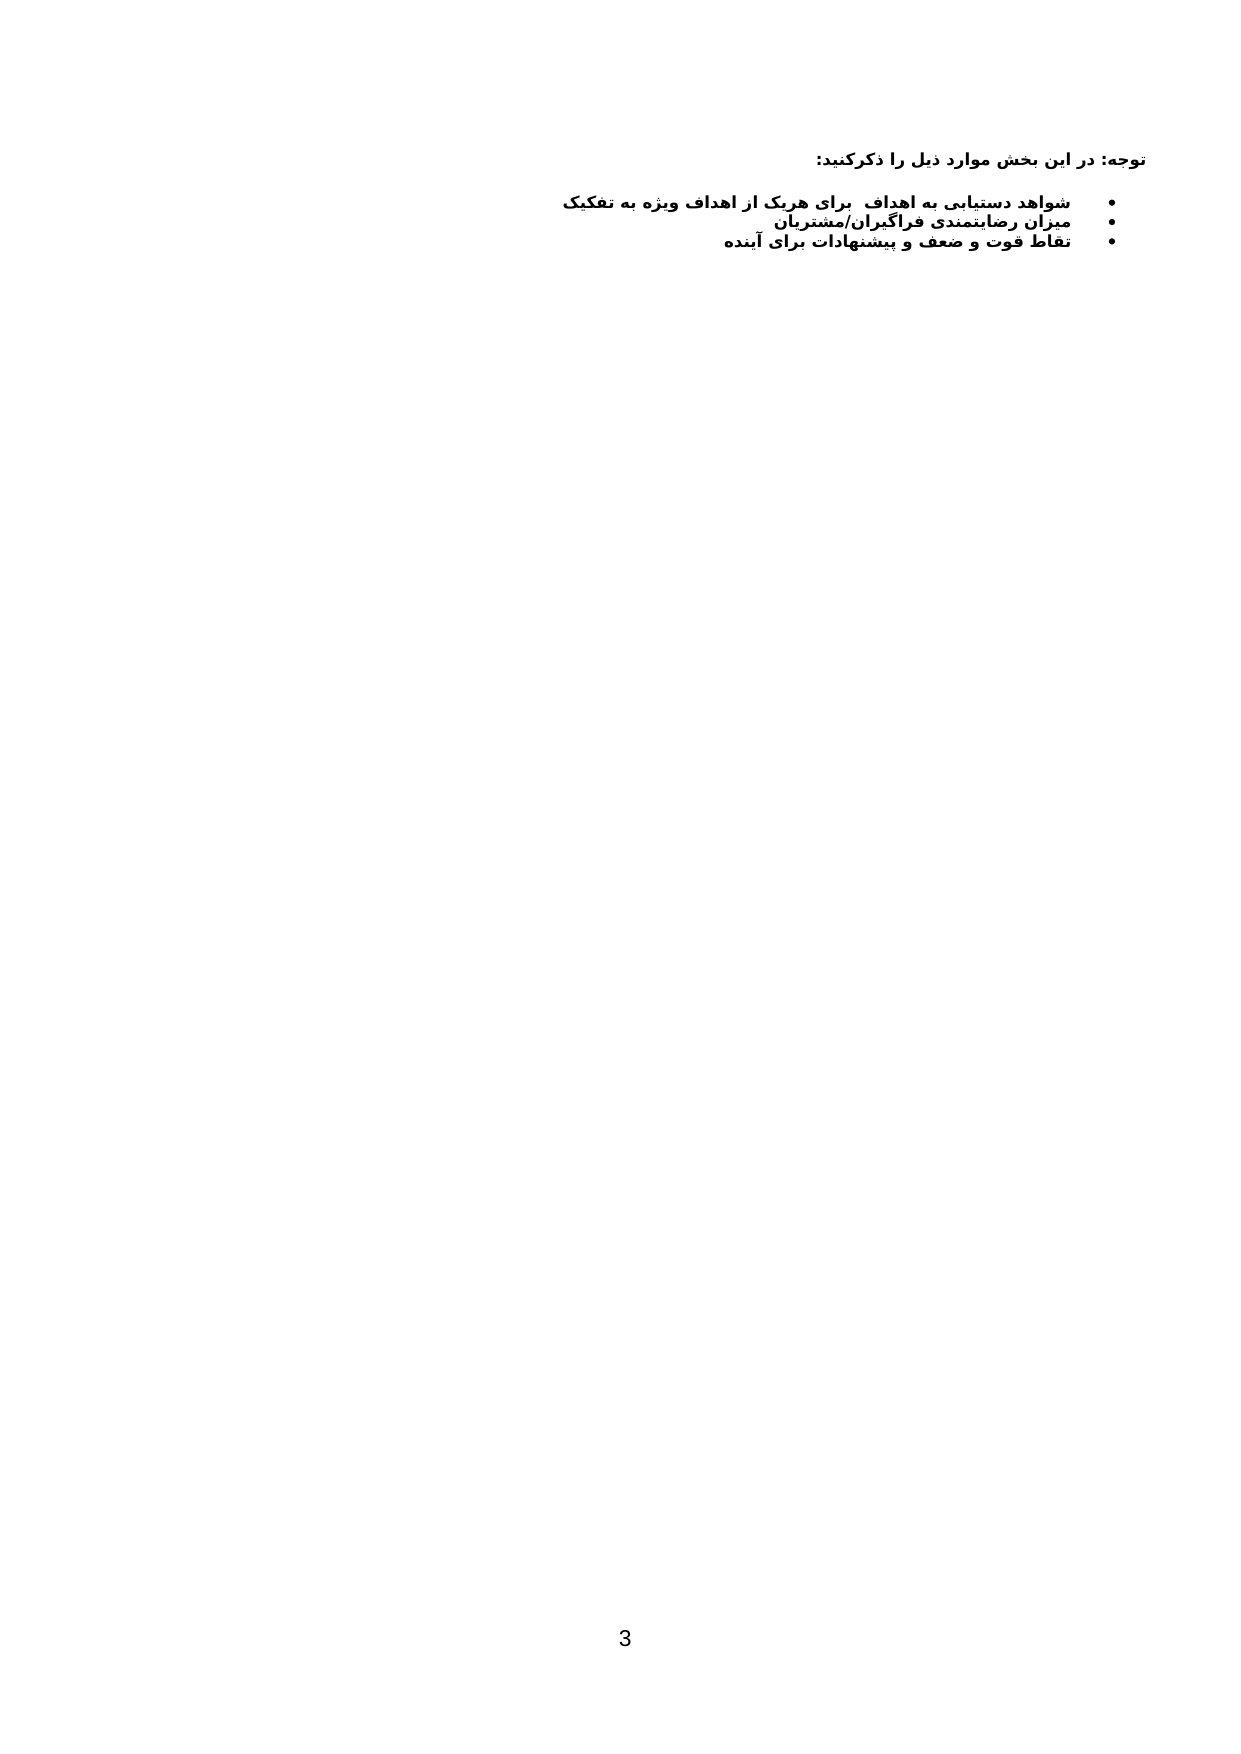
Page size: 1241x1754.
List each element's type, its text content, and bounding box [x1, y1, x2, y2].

list شواهد دستیابی به اهداف برای هریک از اهداف ویژه به تفکیک [103, 193, 1109, 212]
list تقاط قوت و ضعف و پیشنهادات برای آینده [103, 232, 1109, 251]
list میزان رضایتمندی فراگیران/مشتریان [103, 212, 1109, 232]
text توجه: در این بخش موارد ذیل را ذکرکنید: [103, 150, 1146, 169]
